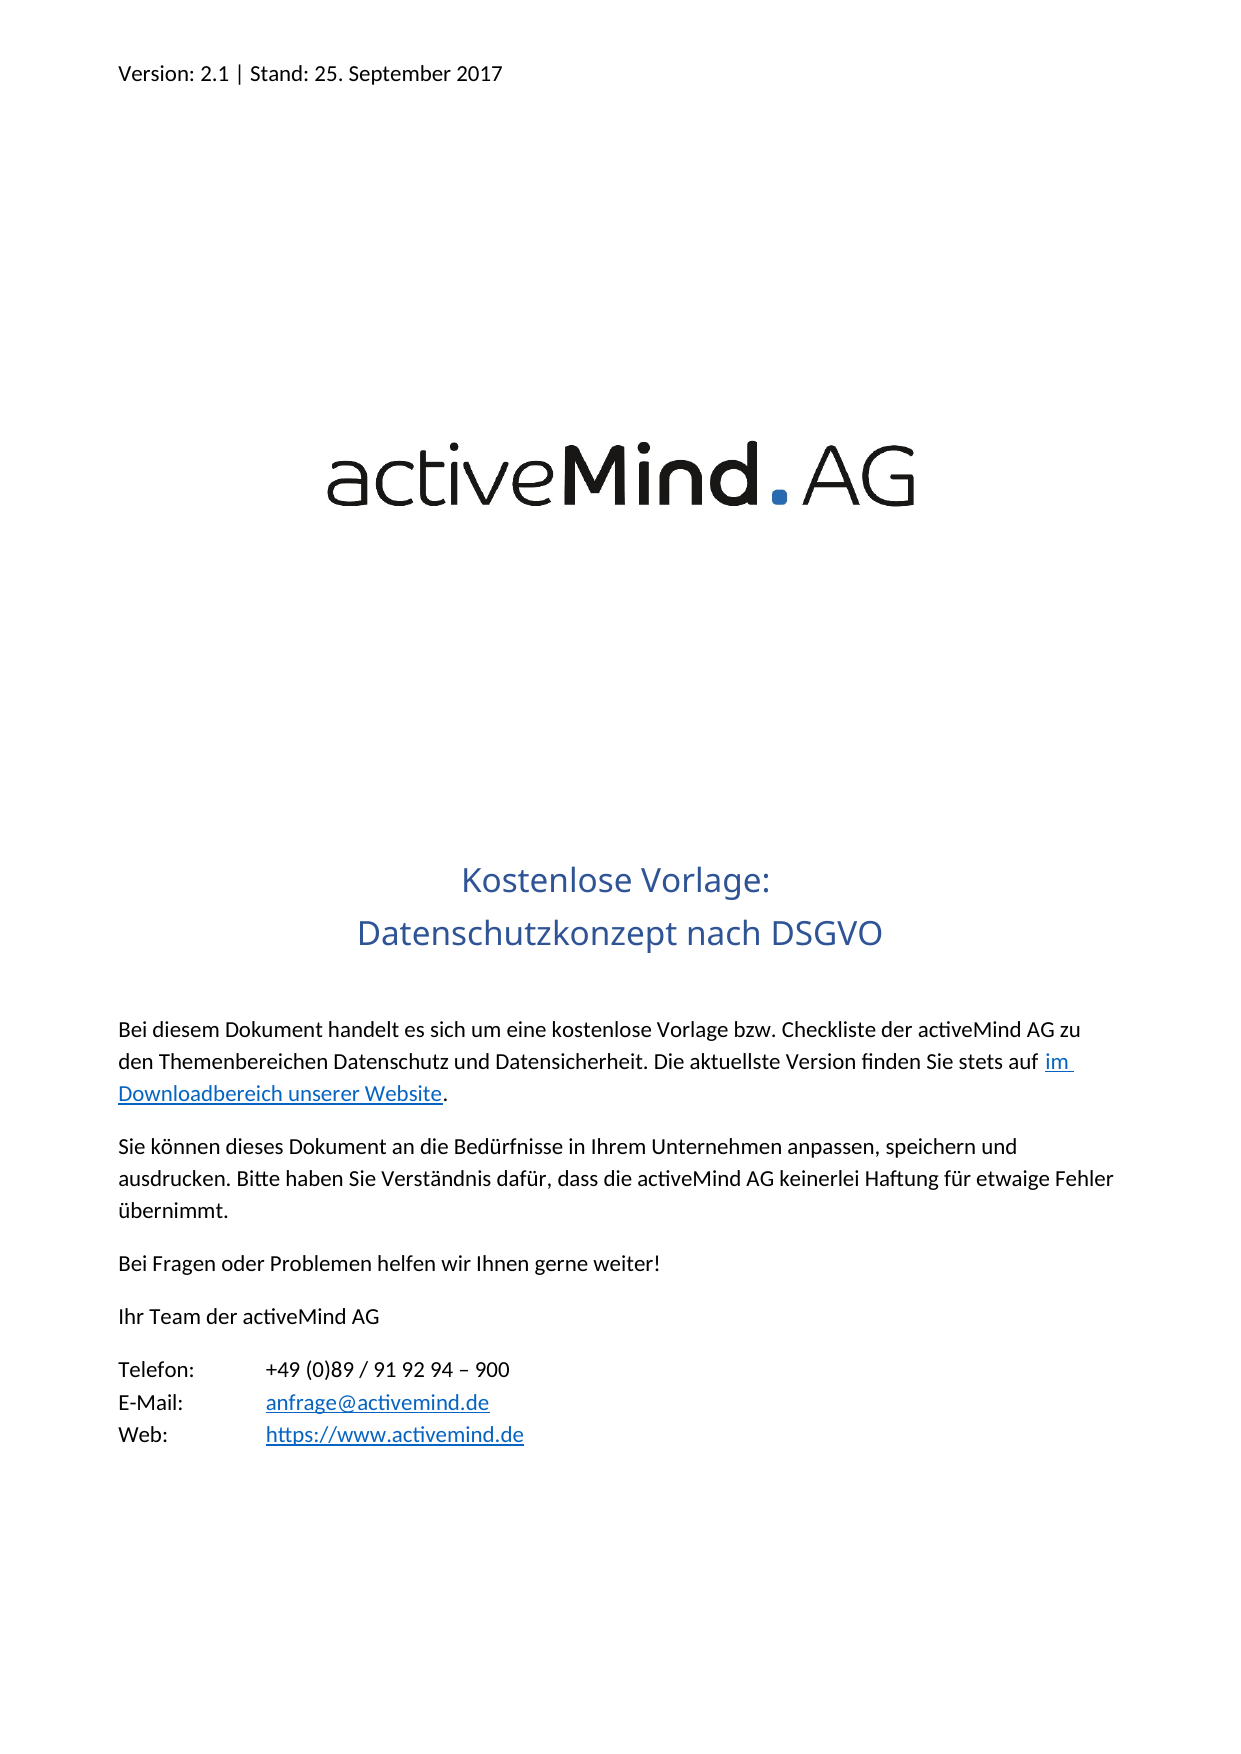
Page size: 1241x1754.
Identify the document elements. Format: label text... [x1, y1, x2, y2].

subtitle Kostenlose Vorlage: Datenschutzkonzept nach DSGVO [118, 857, 1122, 955]
picture [118, 118, 1123, 829]
text Telefon: +49 (0)89 / 91 92 94 – 900 E-Mail: anfrage@activemind.de Web: https://www.activemind.de [118, 1356, 1122, 1448]
text Bei Fragen oder Problemen helfen wir Ihnen gerne weiter! [118, 1249, 1122, 1277]
text Bei diesem Dokument handelt es sich um eine kostenlose Vorlage bzw. Checkliste der activeMind AG zu den Themenbereichen Datenschutz und Datensicherheit. Die aktuellste Version finden Sie stets auf im Downloadbereich unserer Website. [118, 1015, 1122, 1107]
text Sie können dieses Dokument an die Bedürfnisse in Ihrem Unternehmen anpassen, speichern und ausdrucken. Bitte haben Sie Verständnis dafür, dass die activeMind AG keinerlei Haftung für etwaige Fehler übernimmt. [118, 1132, 1122, 1224]
text Ihr Team der activeMind AG [118, 1302, 1122, 1331]
